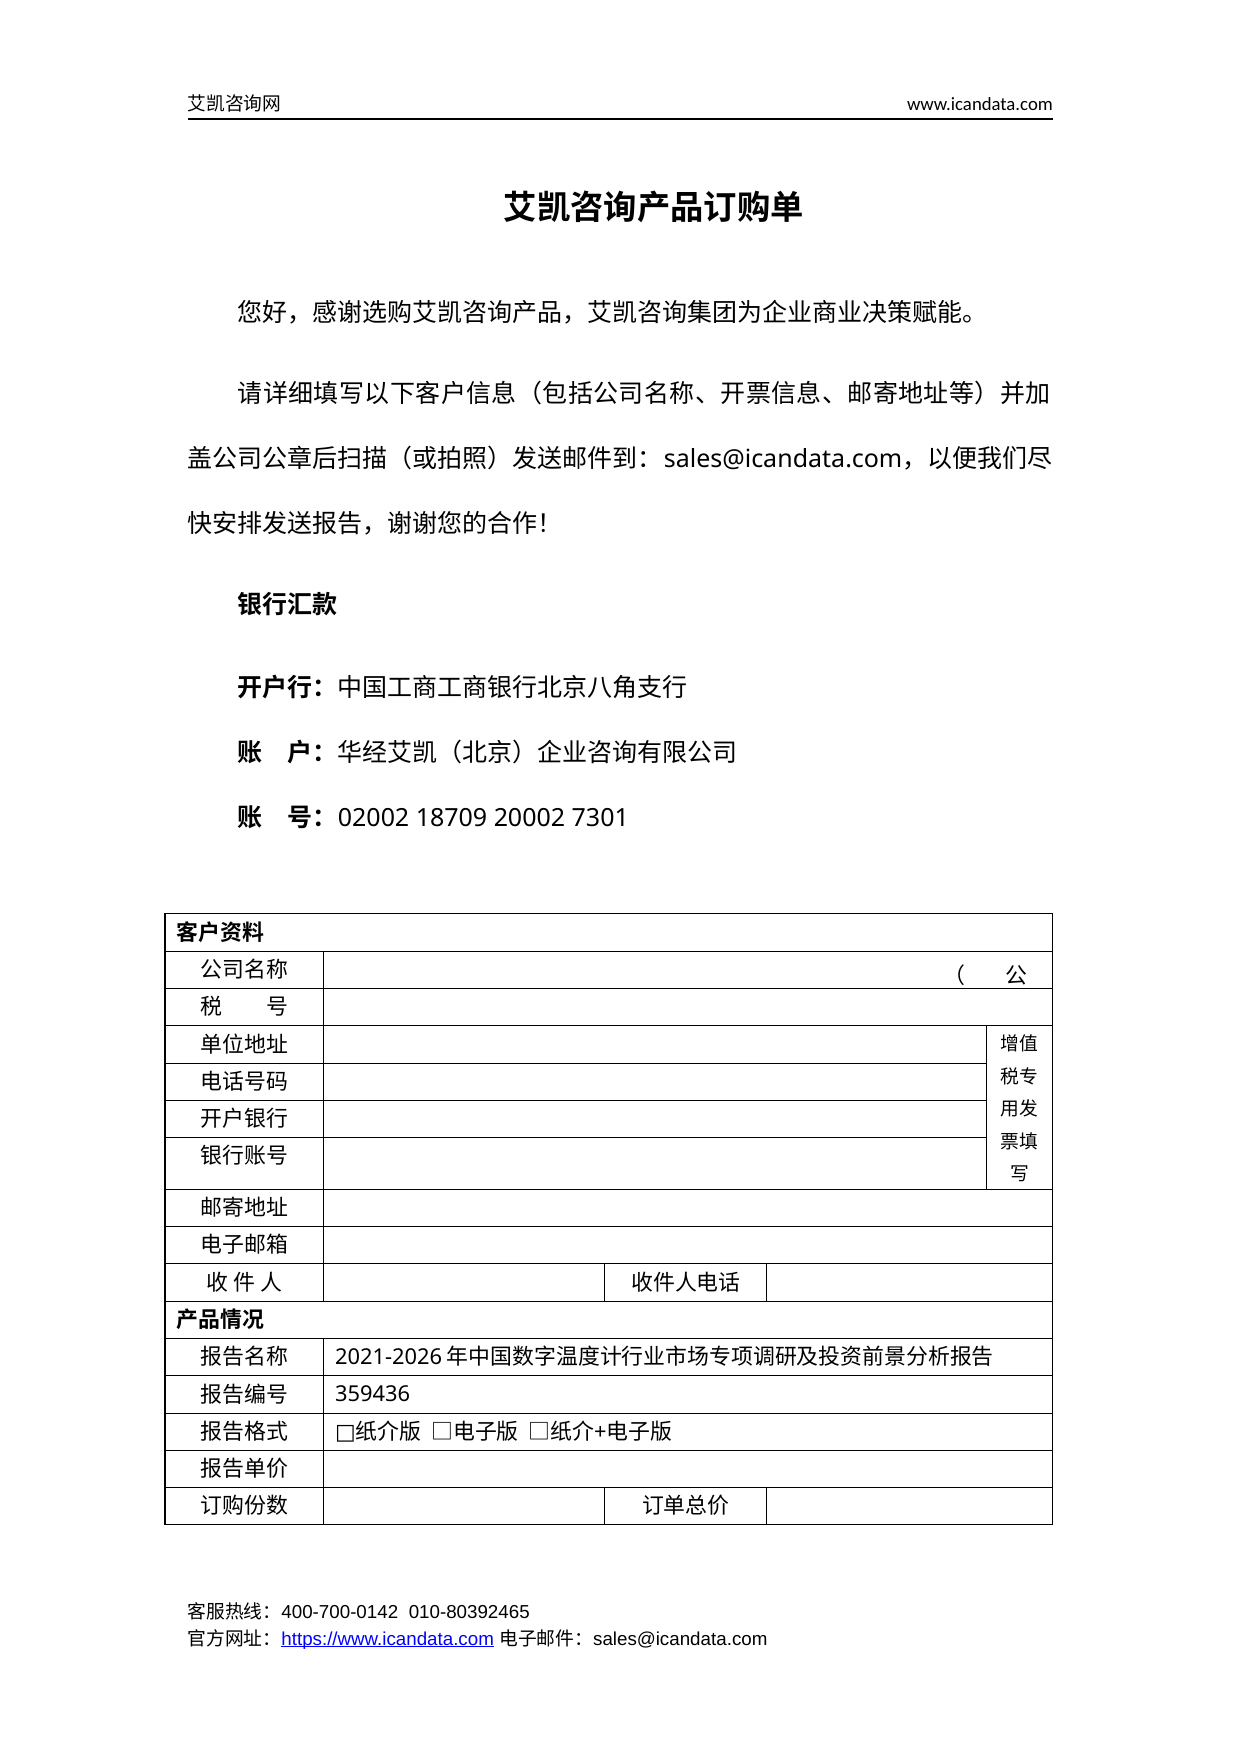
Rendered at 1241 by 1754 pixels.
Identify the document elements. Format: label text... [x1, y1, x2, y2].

table_cell 邮寄地址 [166, 1190, 323, 1226]
table_cell 报告格式 [166, 1414, 323, 1450]
table_cell 银行账号 [166, 1138, 323, 1189]
table_cell 359436 [324, 1376, 1052, 1412]
text 请详细填写以下客户信息（包括公司名称、开票信息、邮寄地址等）并加盖公司公章后扫描（或拍照）发送邮件到：sales@icandata.com，以便我们尽快安排发送报告，谢谢您的合作！ [187, 359, 1053, 554]
table_cell [324, 1026, 986, 1062]
table_cell 报告名称 [166, 1339, 323, 1375]
table_cell [324, 1138, 986, 1189]
table_cell 电话号码 [166, 1064, 323, 1100]
table_cell 报告编号 [166, 1376, 323, 1412]
text 艾凯咨询产品订购单 [187, 172, 1053, 237]
table_cell 2021-2026年中国数字温度计行业市场专项调研及投资前景分析报告 [324, 1339, 1052, 1375]
text 您好，感谢选购艾凯咨询产品，艾凯咨询集团为企业商业决策赋能。 [187, 278, 1053, 343]
table_cell [324, 1488, 604, 1524]
table_cell 开户银行 [166, 1101, 323, 1137]
text 银行汇款 [187, 570, 1053, 635]
table_cell 增值税专用发票填写 [987, 1026, 1052, 1189]
table_cell [324, 1451, 1052, 1487]
table_cell [324, 1064, 986, 1100]
table_cell 产品情况 [166, 1302, 1052, 1338]
table_cell [767, 1488, 1052, 1524]
table_cell [324, 1264, 604, 1301]
table_cell □纸介版 □电子版 □纸介+电子版 [324, 1414, 1052, 1450]
table_cell 订单总价 [605, 1488, 766, 1524]
table_cell [767, 1264, 1052, 1301]
table_cell [324, 952, 1052, 988]
text 账 号：02002 18709 20002 7301 [187, 783, 1053, 848]
table_cell 单位地址 [166, 1026, 323, 1062]
table_cell 收 件 人 [166, 1264, 323, 1301]
table_cell [324, 1190, 1052, 1226]
table_header 客户资料 [166, 914, 1052, 951]
table_cell 公司名称 [166, 952, 323, 988]
table_cell [324, 1227, 1052, 1263]
text 账 户：华经艾凯（北京）企业咨询有限公司 [187, 718, 1053, 783]
table_cell 订购份数 [166, 1488, 323, 1524]
table_cell 收件人电话 [605, 1264, 766, 1301]
table_cell 报告单价 [166, 1451, 323, 1487]
text 开户行：中国工商工商银行北京八角支行 [187, 653, 1053, 718]
table_cell 税 号 [166, 989, 323, 1025]
table_cell [324, 1101, 986, 1137]
table_cell [324, 989, 1052, 1025]
table_cell 电子邮箱 [166, 1227, 323, 1263]
